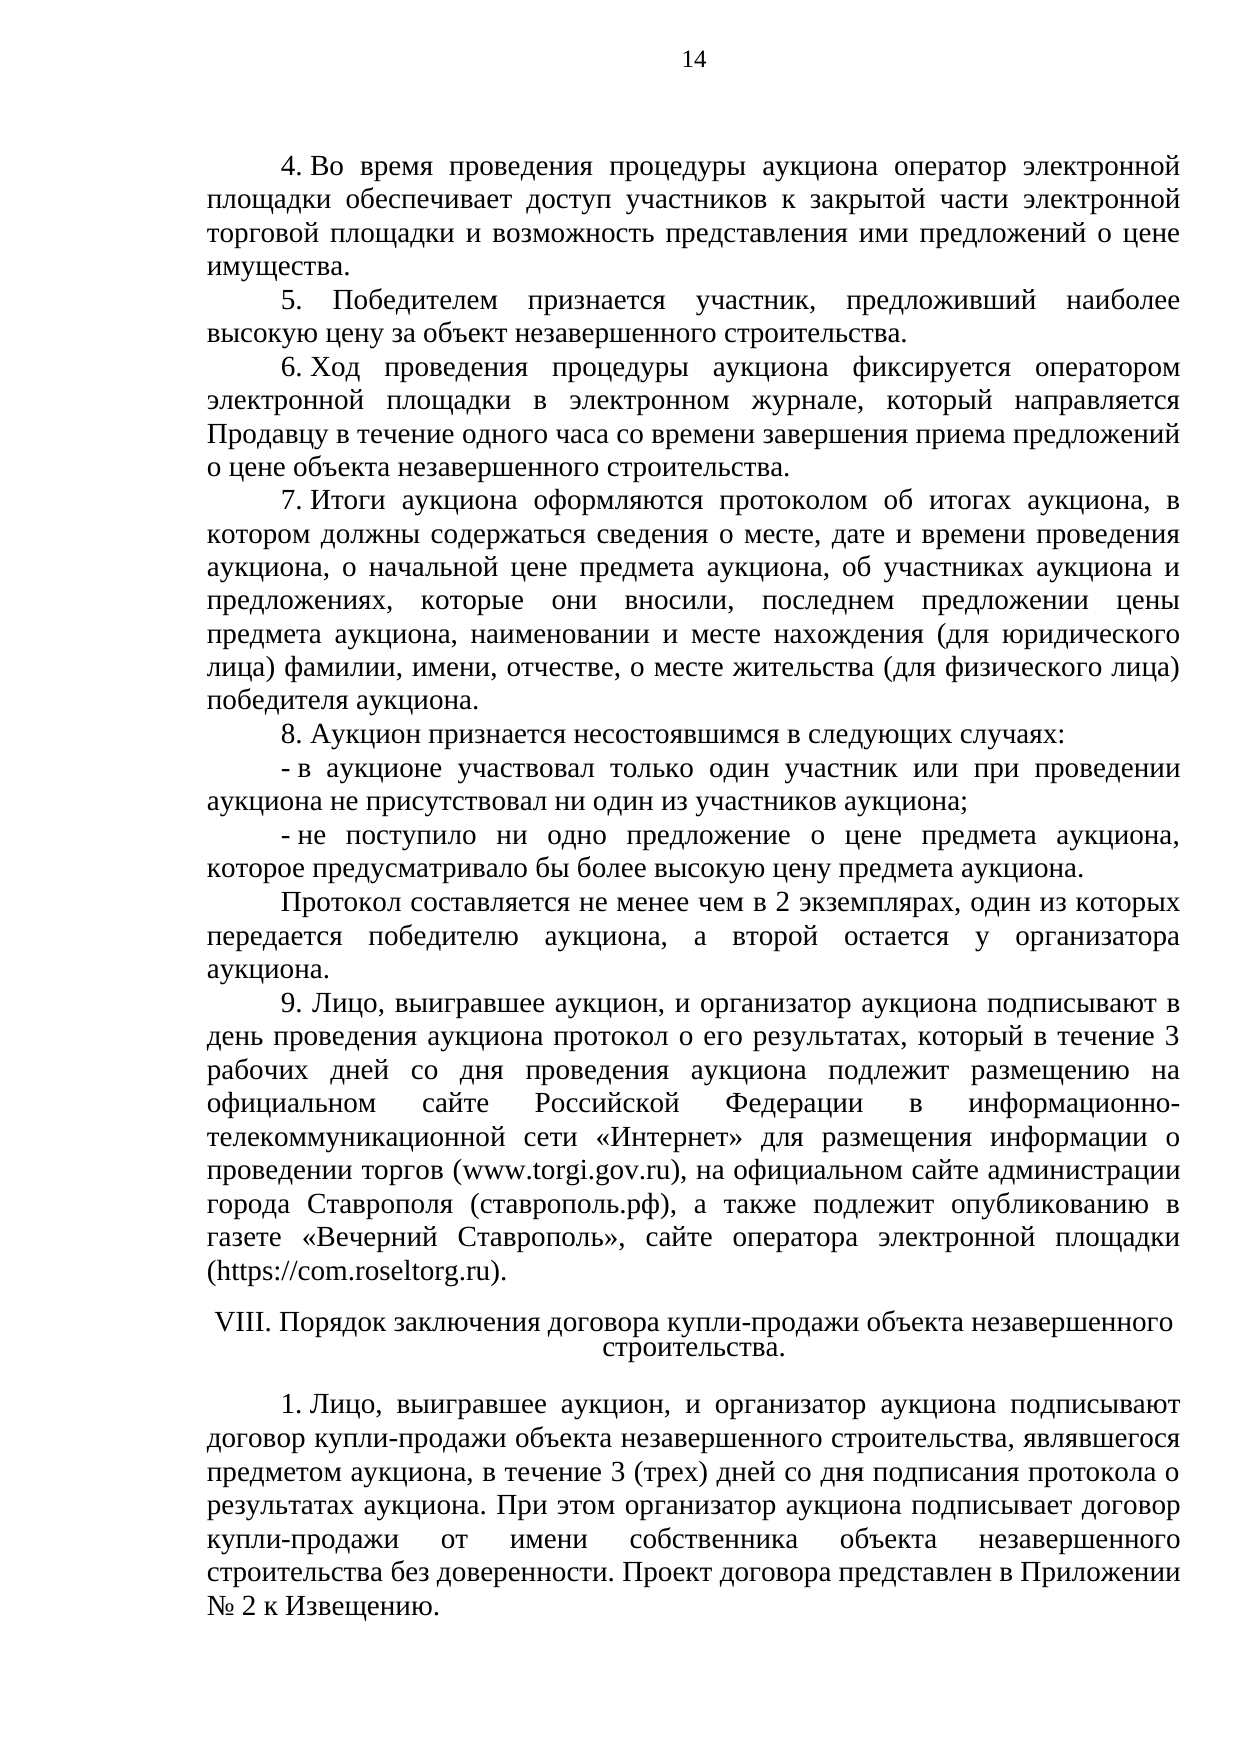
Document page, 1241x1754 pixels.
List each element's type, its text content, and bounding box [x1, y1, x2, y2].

text 1. Лицо, выигравшее аукцион, и организатор аукциона подписывают договор купли-продажи объекта незавершенного строительства, являвшегося предметом аукциона, в течение 3 (трех) дней со дня подписания протокола о результатах аукциона. При этом организатор аукциона подписывает договор купли-продажи от имени собственника объекта незавершенного строительства без доверенности. Проект договора представлен в Приложении № 2 к Извещению. [207, 1387, 1181, 1621]
text - не поступило ни одно предложение о цене предмета аукциона, которое предусматривало бы более высокую цену предмета аукциона. [207, 817, 1181, 884]
text 4. Во время проведения процедуры аукциона оператор электронной площадки обеспечивает доступ участников к закрытой части электронной торговой площадки и возможность представления ими предложений о цене имущества. [207, 148, 1181, 282]
text 6. Ход проведения процедуры аукциона фиксируется оператором электронной площадки в электронном журнале, который направляется Продавцу в течение одного часа со времени завершения приема предложений о цене объекта незавершенного строительства. [207, 349, 1181, 483]
text Протокол составляется не менее чем в 2 экземплярах, один из которых передается победителю аукциона, а второй остается у организатора аукциона. [207, 884, 1181, 985]
text VIII. Порядок заключения договора купли-продажи объекта незавершенного строительства. [207, 1312, 1181, 1362]
text 9. Лицо, выигравшее аукцион, и организатор аукциона подписывают в день проведения аукциона протокол о его результатах, который в течение 3 рабочих дней со дня проведения аукциона подлежит размещению на официальном сайте Российской Федерации в информационно-телекоммуникационной сети «Интернет» для размещения информации о проведении торгов (www.torgi.gov.ru), на официальном сайте администрации города Ставрополя (ставрополь.рф), а также подлежит опубликованию в газете «Вечерний Ставрополь», сайте оператора электронной площадки (https://com.roseltorg.ru). [207, 985, 1181, 1287]
text 5. Победителем признается участник, предложивший наиболее высокую цену за объект незавершенного строительства. [207, 282, 1181, 349]
text - в аукционе участвовал только один участник или при проведении аукциона не присутствовал ни один из участников аукциона; [207, 750, 1181, 817]
text 7. Итоги аукциона оформляются протоколом об итогах аукциона, в котором должны содержаться сведения о месте, дате и времени проведения аукциона, о начальной цене предмета аукциона, об участниках аукциона и предложениях, которые они вносили, последнем предложении цены предмета аукциона, наименовании и месте нахождения (для юридического лица) фамилии, имени, отчестве, о месте жительства (для физического лица) победителя аукциона. [207, 483, 1181, 716]
text 8. Аукцион признается несостоявшимся в следующих случаях: [207, 716, 1181, 750]
